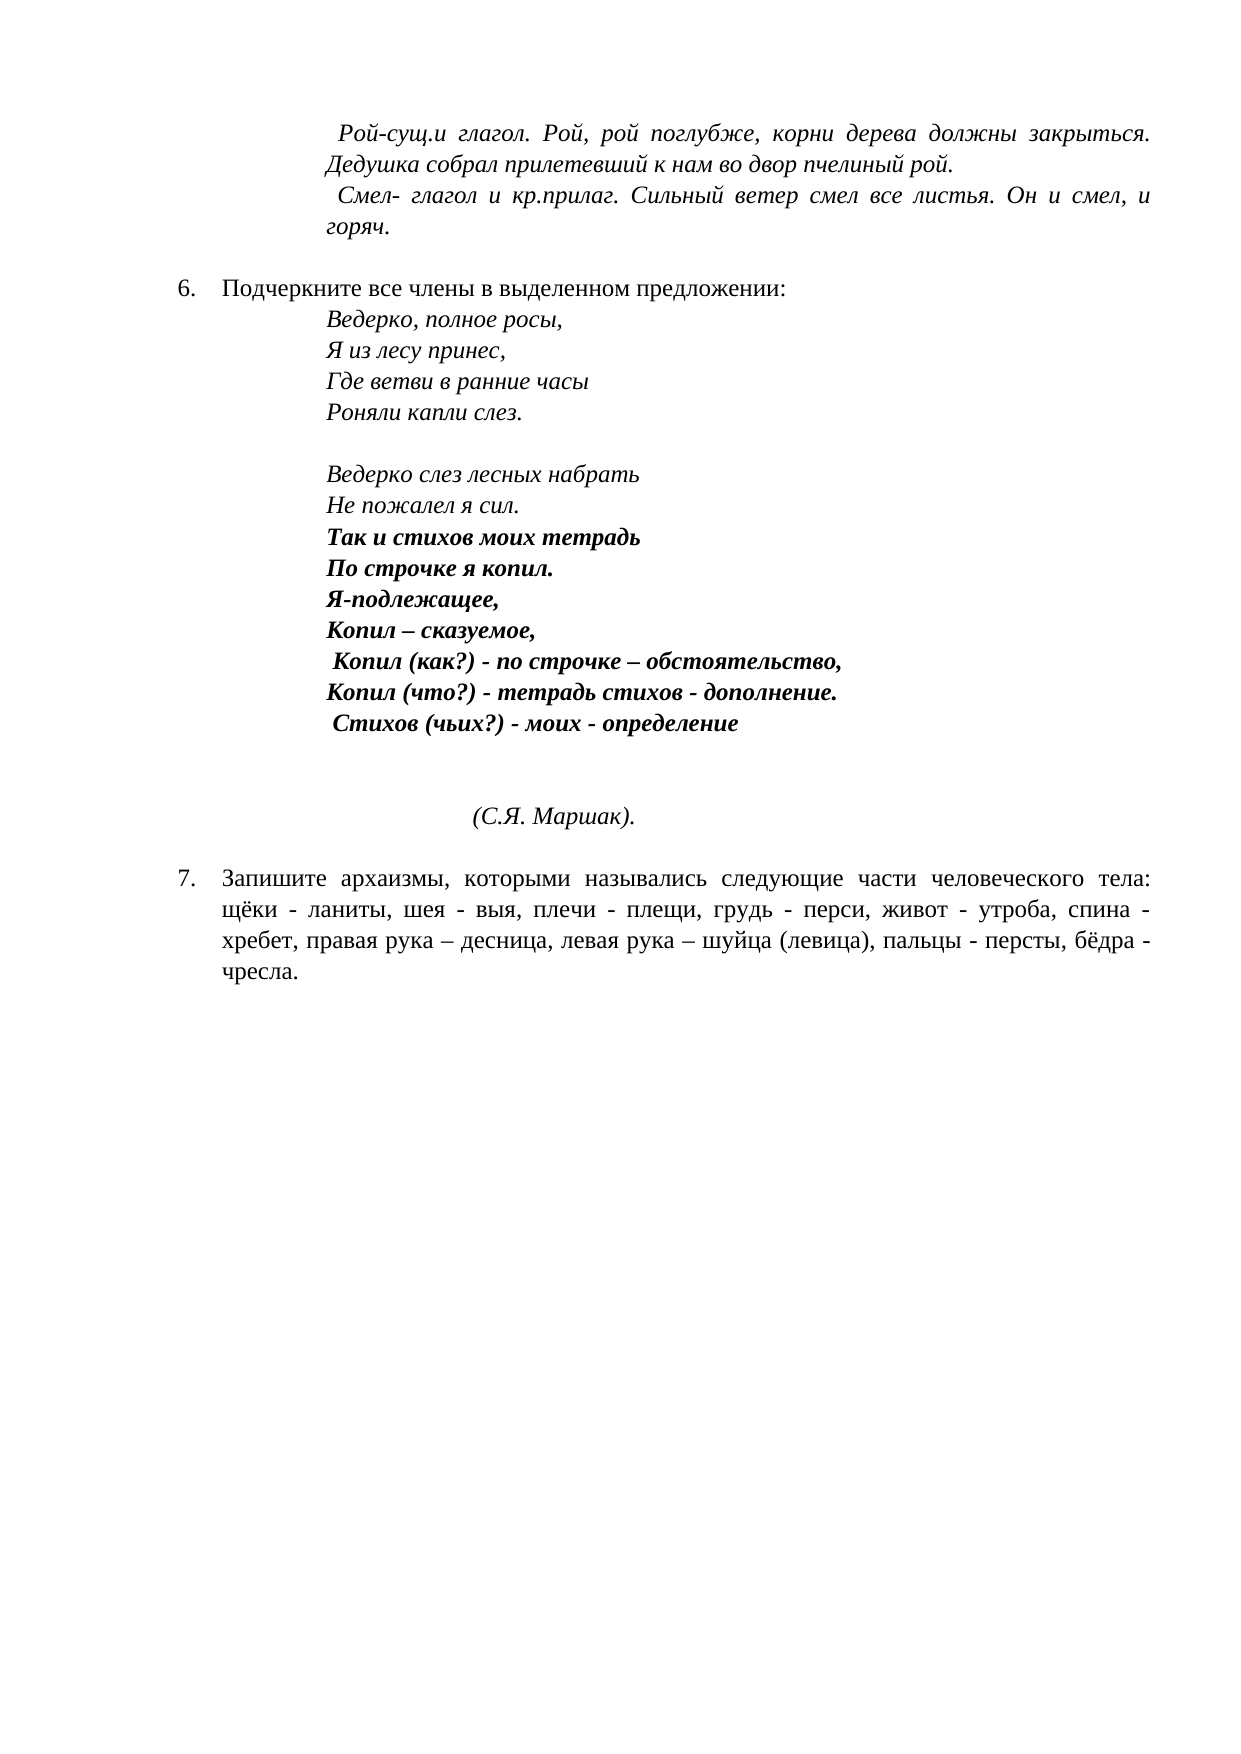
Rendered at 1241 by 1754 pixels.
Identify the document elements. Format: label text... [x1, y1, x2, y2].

list Копил – сказуемое, [326, 615, 1152, 643]
list Я-подлежащее, [326, 584, 1152, 612]
list Копил (как?) - по строчке – обстоятельство, [326, 646, 1152, 674]
list Рой-сущ.и глагол. Рой, рой поглубже, корни дерева должны закрыться. Дедушка собрал прилетевший к нам во двор пчелиный рой. [326, 118, 1152, 178]
list Не пожалел я сил. [326, 491, 1152, 519]
list (С.Я. Маршак). [326, 801, 1152, 830]
list Так и стихов моих тетрадь [326, 522, 1152, 550]
list Я из лесу принес, [326, 335, 1152, 364]
list Где ветви в ранние часы [326, 366, 1152, 395]
list Роняли капли слез. [326, 397, 1152, 426]
list Копил (что?) - тетрадь стихов - дополнение. [326, 677, 1152, 706]
list Запишите архаизмы, которыми назывались следующие части человеческого тела: щёки - ланиты, шея - выя, плечи - плещи, грудь - перси, живот - утроба, спина - хребет, правая рука – десница, левая рука – шуйца (левица), пальцы - персты, бёдра - чресла. [177, 863, 1152, 985]
list Подчеркните все члены в выделенном предложении: [177, 273, 1152, 302]
list Ведерко слез лесных набрать [326, 459, 1152, 488]
list Смел- глагол и кр.прилаг. Сильный ветер смел все листья. Он и смел, и горяч. [326, 180, 1152, 240]
list Стихов (чьих?) - моих - определение [326, 708, 1152, 737]
list По строчке я копил. [326, 553, 1152, 581]
list Ведерко, полное росы, [326, 304, 1152, 333]
